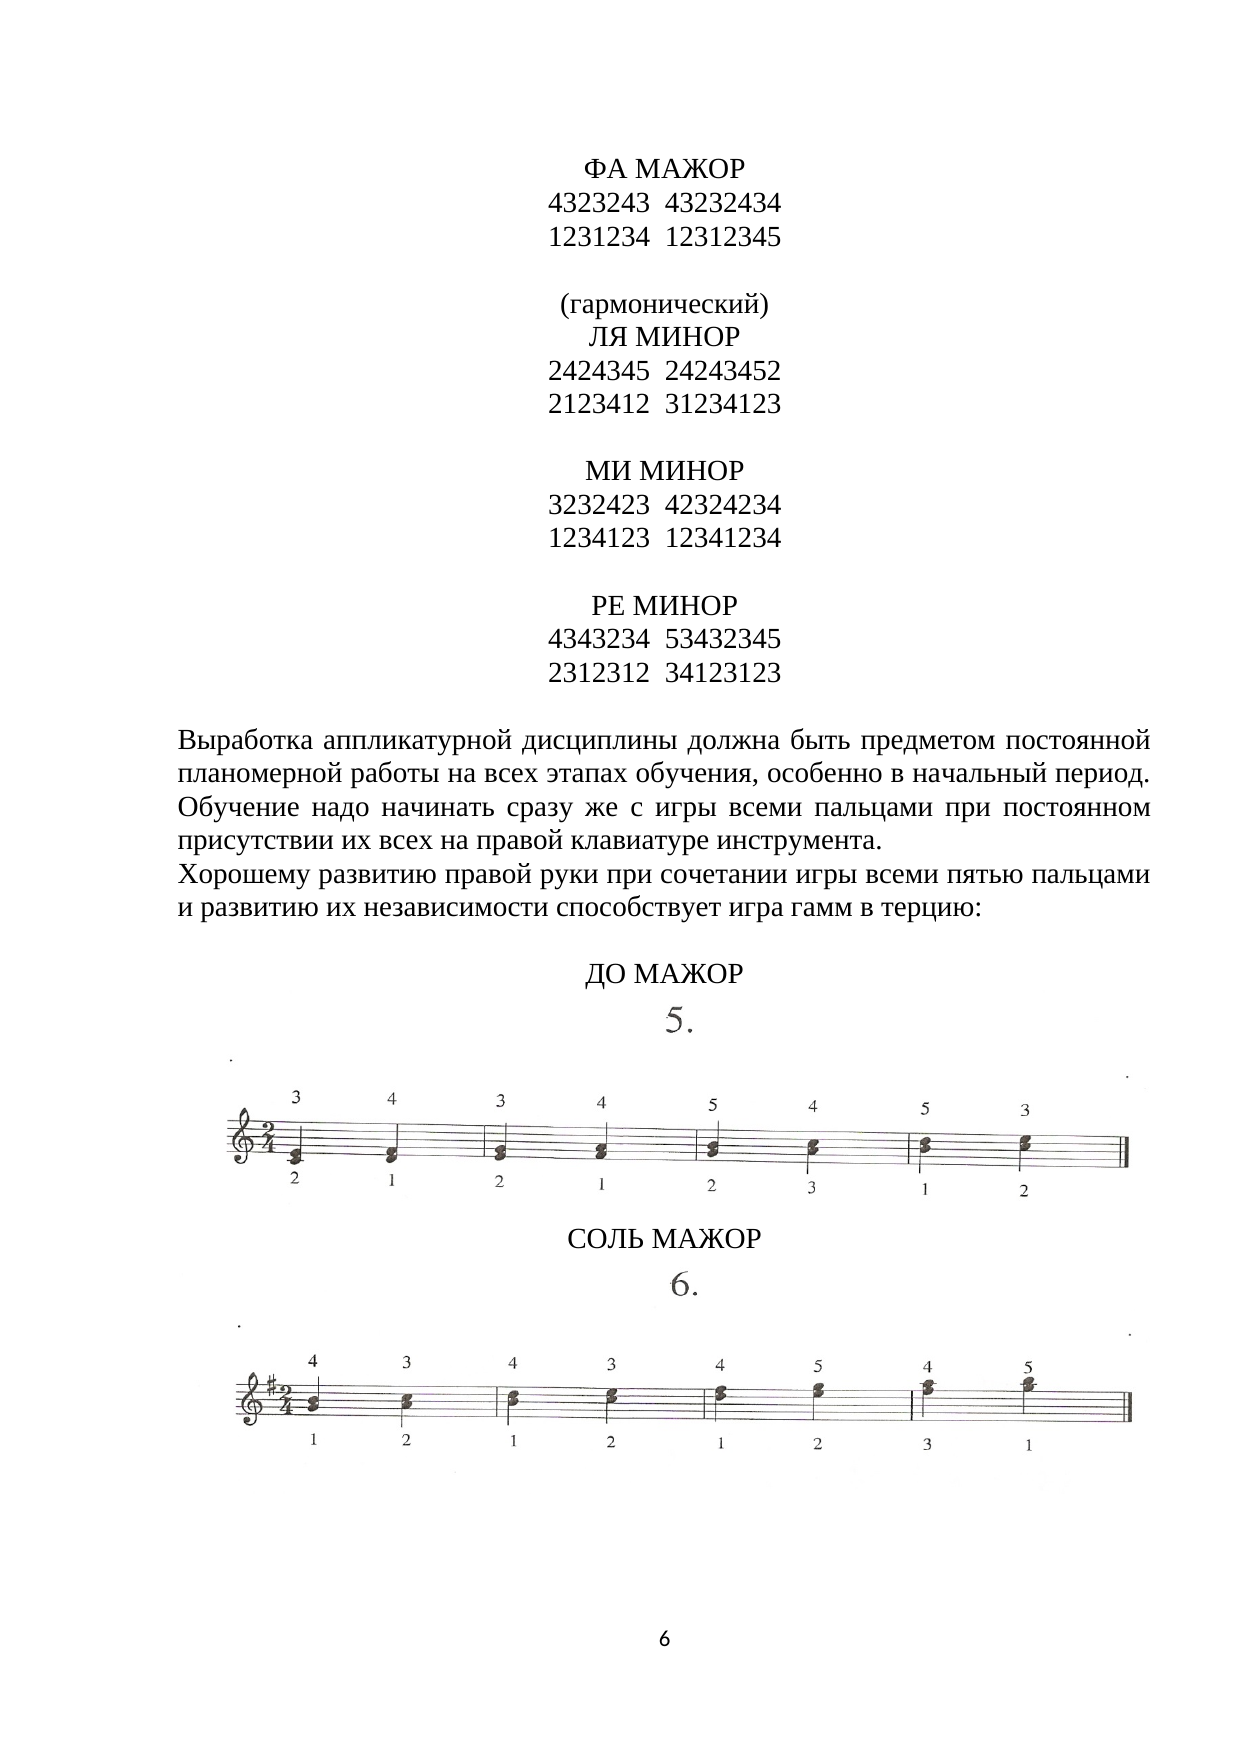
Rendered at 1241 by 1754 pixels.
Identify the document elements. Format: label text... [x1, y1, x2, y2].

picture [178, 1255, 1151, 1494]
text 2312312 34123123 [177, 655, 1152, 688]
text 1234123 12341234 [177, 521, 1152, 554]
text 4343234 53432345 [177, 621, 1152, 655]
text ДО МАЖОР [177, 957, 1152, 990]
text Выработка аппликатурной дисциплины должна быть предметом постоянной планомерной работы на всех этапах обучения, особенно в начальный период. Обучение надо начинать сразу же с игры всеми пальцами при постоянном присутствии их всех на правой клавиатуре инструмента. [177, 722, 1152, 856]
text СОЛЬ МАЖОР [177, 1222, 1152, 1255]
text 2424345 24243452 [177, 353, 1152, 386]
text Хорошему развитию правой руки при сочетании игры всеми пятью пальцами и развитию их независимости способствует игра гамм в терцию: [177, 856, 1152, 923]
text 4323243 43232434 [177, 185, 1152, 219]
text МИ МИНОР [177, 453, 1152, 487]
text ФА МАЖОР [177, 152, 1152, 185]
picture [177, 990, 1152, 1222]
text 3232423 42324234 [177, 487, 1152, 521]
text (гармонический) [177, 286, 1152, 319]
text ЛЯ МИНОР [177, 319, 1152, 353]
text 2123412 31234123 [177, 386, 1152, 420]
text 1231234 12312345 [177, 219, 1152, 252]
text РЕ МИНОР [177, 588, 1152, 621]
